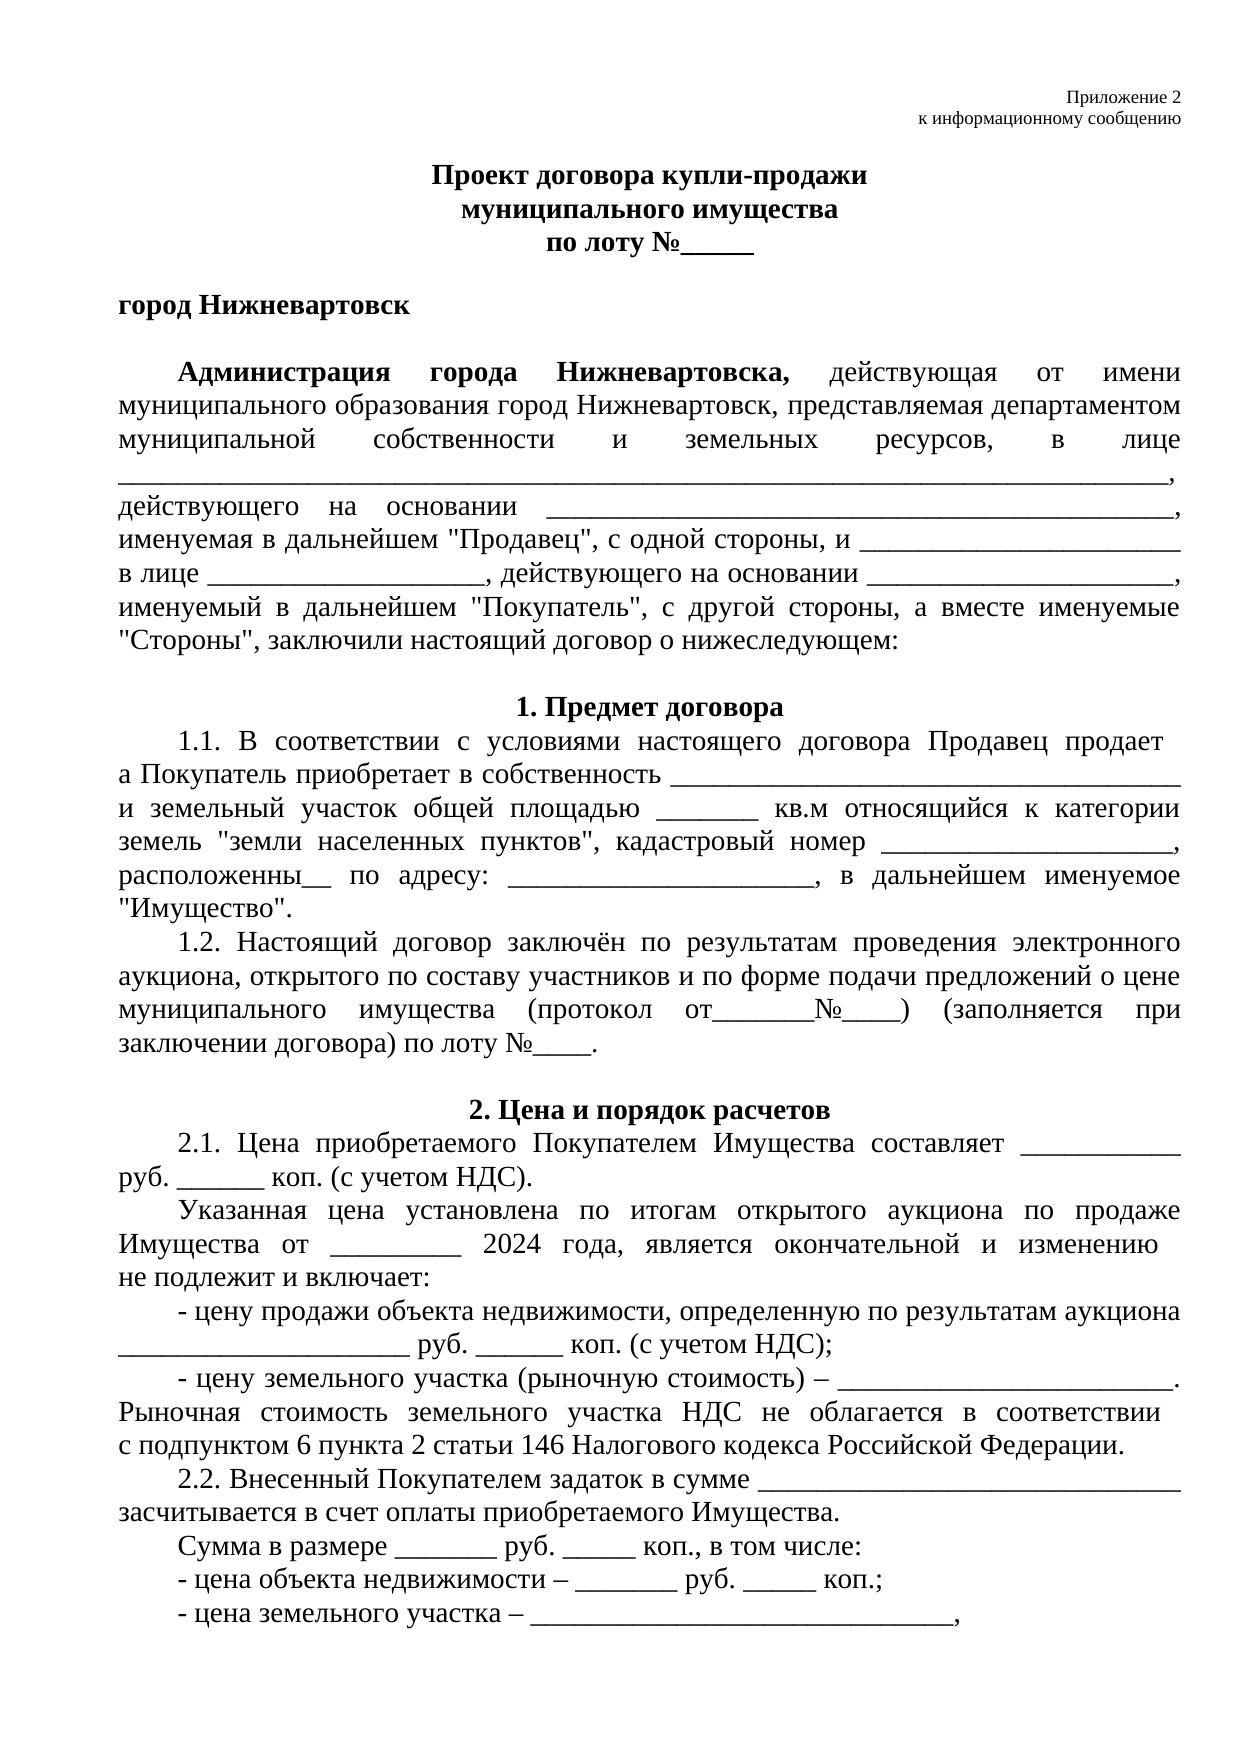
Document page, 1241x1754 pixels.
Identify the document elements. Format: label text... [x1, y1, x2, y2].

text - цену земельного участка (рыночную стоимость) – _______________________. Рыночная стоимость земельного участка НДС не облагается в соответствии с подпунктом 6 пункта 2 статьи 146 Налогового кодекса Российской Федерации. [118, 1360, 1181, 1461]
text 2.1. Цена приобретаемого Покупателем Имущества составляет ___________ руб. ______ коп. (с учетом НДС). [118, 1125, 1181, 1192]
text 2. Цена и порядок расчетов [118, 1092, 1181, 1125]
text 2.2. Внесенный Покупателем задаток в сумме _____________________________ засчитывается в счет оплаты приобретаемого Имущества. [118, 1461, 1181, 1528]
text город Нижневартовск [118, 287, 1181, 320]
text - цену продажи объекта недвижимости, определенную по результатам аукциона ____________________ руб. ______ коп. (с учетом НДС); [118, 1293, 1181, 1360]
text муниципального имущества [118, 191, 1181, 224]
text Проект договора купли-продажи [118, 157, 1181, 191]
text 1.2. Настоящий договор заключён по результатам проведения электронного аукциона, открытого по составу участников и по форме подачи предложений о цене муниципального имущества (протокол от_______№____) (заполняется при заключении договора) по лоту №____. [118, 924, 1181, 1058]
text - цена объекта недвижимости – _______ руб. _____ коп.; [118, 1561, 1181, 1595]
text Сумма в размере _______ руб. _____ коп., в том числе: [118, 1528, 1181, 1561]
text по лоту №_____ [118, 224, 1181, 258]
text 1.1. В соответствии с условиями настоящего договора Продавец продает а Покупатель приобретает в собственность ___________________________________ и земельный участок общей площадью _______ кв.м относящийся к категории земель "земли населенных пунктов", кадастровый номер ____________________, расположенны__ по адресу: _____________________, в дальнейшем именуемое "Имущество". [118, 723, 1181, 924]
text - цена земельного участка – _____________________________, [118, 1595, 1181, 1628]
text Администрация города Нижневартовска, действующая от имени муниципального образования город Нижневартовск, представляемая департаментом муниципальной собственности и земельных ресурсов, в лице ________________________________________________________________________, действующего на основании ___________________________________________, именуемая в дальнейшем "Продавец", с одной стороны, и ______________________ в лице ___________________, действующего на основании _____________________, именуемый в дальнейшем "Покупатель", с другой стороны, а вместе именуемые "Стороны", заключили настоящий договор о нижеследующем: [118, 354, 1181, 656]
text Указанная цена установлена по итогам открытого аукциона по продаже Имущества от _________ 2024 года, является окончательной и изменению не подлежит и включает: [118, 1192, 1181, 1293]
text Приложение 2 [118, 86, 1181, 107]
text 1. Предмет договора [118, 689, 1181, 723]
text к информационному сообщению [118, 107, 1181, 129]
